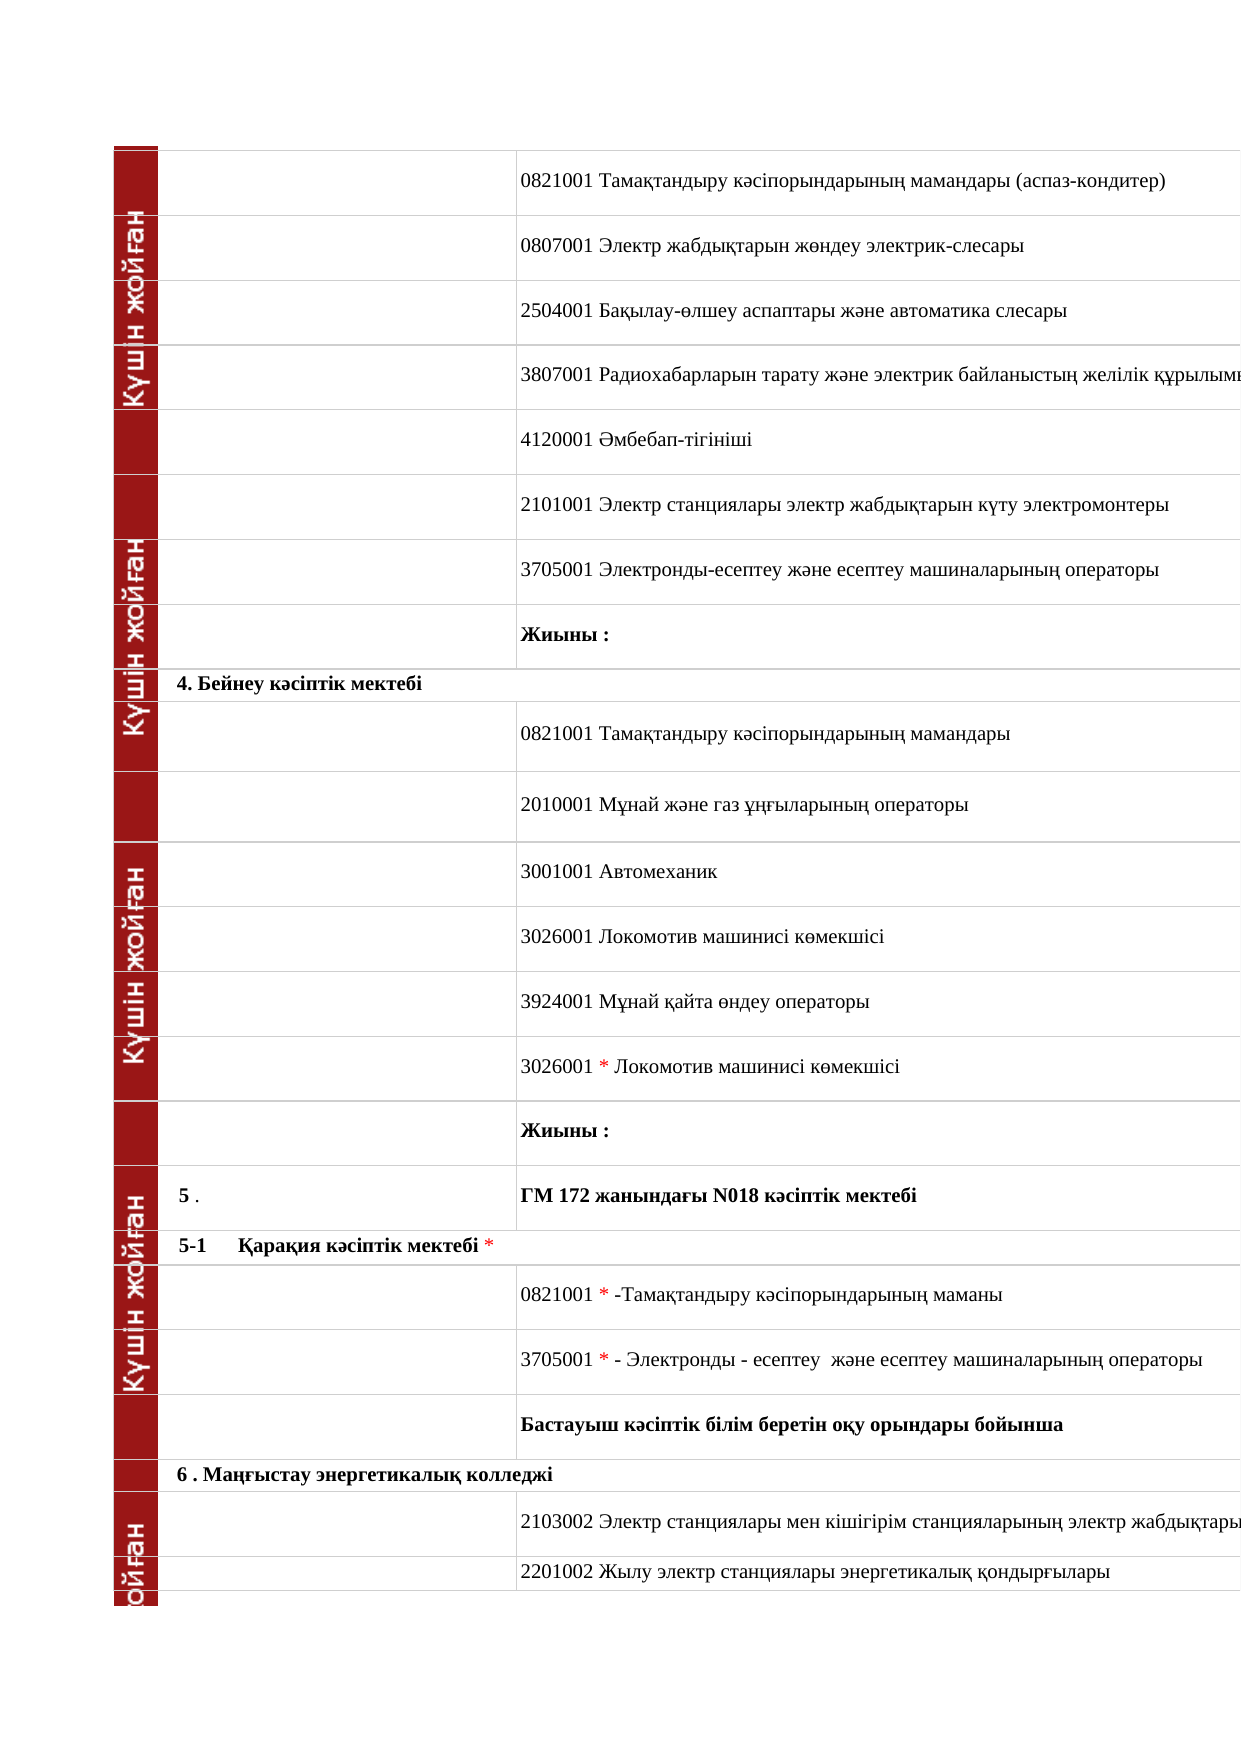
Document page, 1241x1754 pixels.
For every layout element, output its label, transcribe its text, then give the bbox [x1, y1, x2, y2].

table_cell 2504001 Бақылау-өлшеу аспаптары және автоматика слесары [517, 281, 1240, 344]
table_cell 2201002 Жылу электр станциялары энергетикалық қондырғылары [517, 1557, 1240, 1590]
table_cell ГМ 172 жанындағы N018 кәсіптік мектебі [517, 1166, 1240, 1230]
table_cell Жиыны : [517, 605, 1240, 668]
table_cell 0821001 * -Тамақтандыру кәсіпорындарының маманы [517, 1266, 1240, 1329]
picture [114, 1591, 158, 1606]
table_cell 3807001 Радиохабарларын тарату және электрик байланыстың желілік құрылымының электромонтері [517, 346, 1240, 409]
table_cell [114, 1330, 516, 1394]
table_cell 3026001 Локомотив машинисі көмекшісі [517, 907, 1240, 971]
table_cell [114, 772, 516, 841]
table_cell [114, 151, 516, 215]
table_cell 3026001 * Локомотив машинисі көмекшісі [517, 1037, 1240, 1100]
table_cell 3001001 Автомеханик [517, 843, 1240, 906]
table_cell [114, 605, 516, 668]
table_cell [114, 702, 516, 771]
table_cell 4. Бейнеу кәсiптік мектебi [114, 670, 1240, 701]
table_cell 4120001 Әмбебап-тігініші [517, 410, 1240, 474]
table_cell 2010001 Мұнай және газ ұңғыларының операторы [517, 772, 1240, 841]
table_cell 3705001 Электронды-есептеу және есептеу машиналарының операторы [517, 540, 1240, 603]
table_cell [114, 281, 516, 344]
table_cell Бастауыш кәсiптiк бiлiм беретiн оқу орындары бойынша [517, 1395, 1240, 1459]
table_cell 6 . Маңғыстау энергетикалық колледжі [114, 1460, 1240, 1491]
table_cell 2103002 Электр станциялары мен кiшiгiрiм станцияларының электр жабдықтары [517, 1492, 1240, 1556]
table_cell 5 . [114, 1166, 516, 1230]
table_cell [114, 1102, 516, 1165]
table_cell 3924001 Мұнай қайта өндеу операторы [517, 972, 1240, 1036]
table_cell [114, 475, 516, 539]
table_cell 3705001 * - Электронды - есептеу және есептеу машиналарының операторы [517, 1330, 1240, 1394]
table_cell Жиыны : [517, 1102, 1240, 1165]
table_cell 0807001 Электр жабдықтарын жөндеу электрик-слесары [517, 216, 1240, 279]
table_cell [114, 972, 516, 1036]
table_cell [114, 346, 516, 409]
table_cell 5-1 Қарақия кәсіптік мектебі * [114, 1231, 1240, 1264]
table_cell [114, 1557, 516, 1590]
table_cell 0821001 Тамақтандыру кәсiпорындарының мамандары [517, 702, 1240, 771]
table_cell [114, 1395, 516, 1459]
table_cell [114, 540, 516, 603]
table_cell [114, 843, 516, 906]
picture [114, 146, 158, 150]
table_cell [114, 1037, 516, 1100]
table_cell 0821001 Тамақтандыру кәсiпорындарының мамандары (аспаз-кондитер) [517, 151, 1240, 215]
table_cell [114, 216, 516, 279]
table_cell [114, 1266, 516, 1329]
table_cell [114, 907, 516, 971]
table_cell [114, 410, 516, 474]
table_cell [114, 1492, 516, 1556]
table_cell 2101001 Электр станциялары электр жабдықтарын күту электромонтеры [517, 475, 1240, 539]
